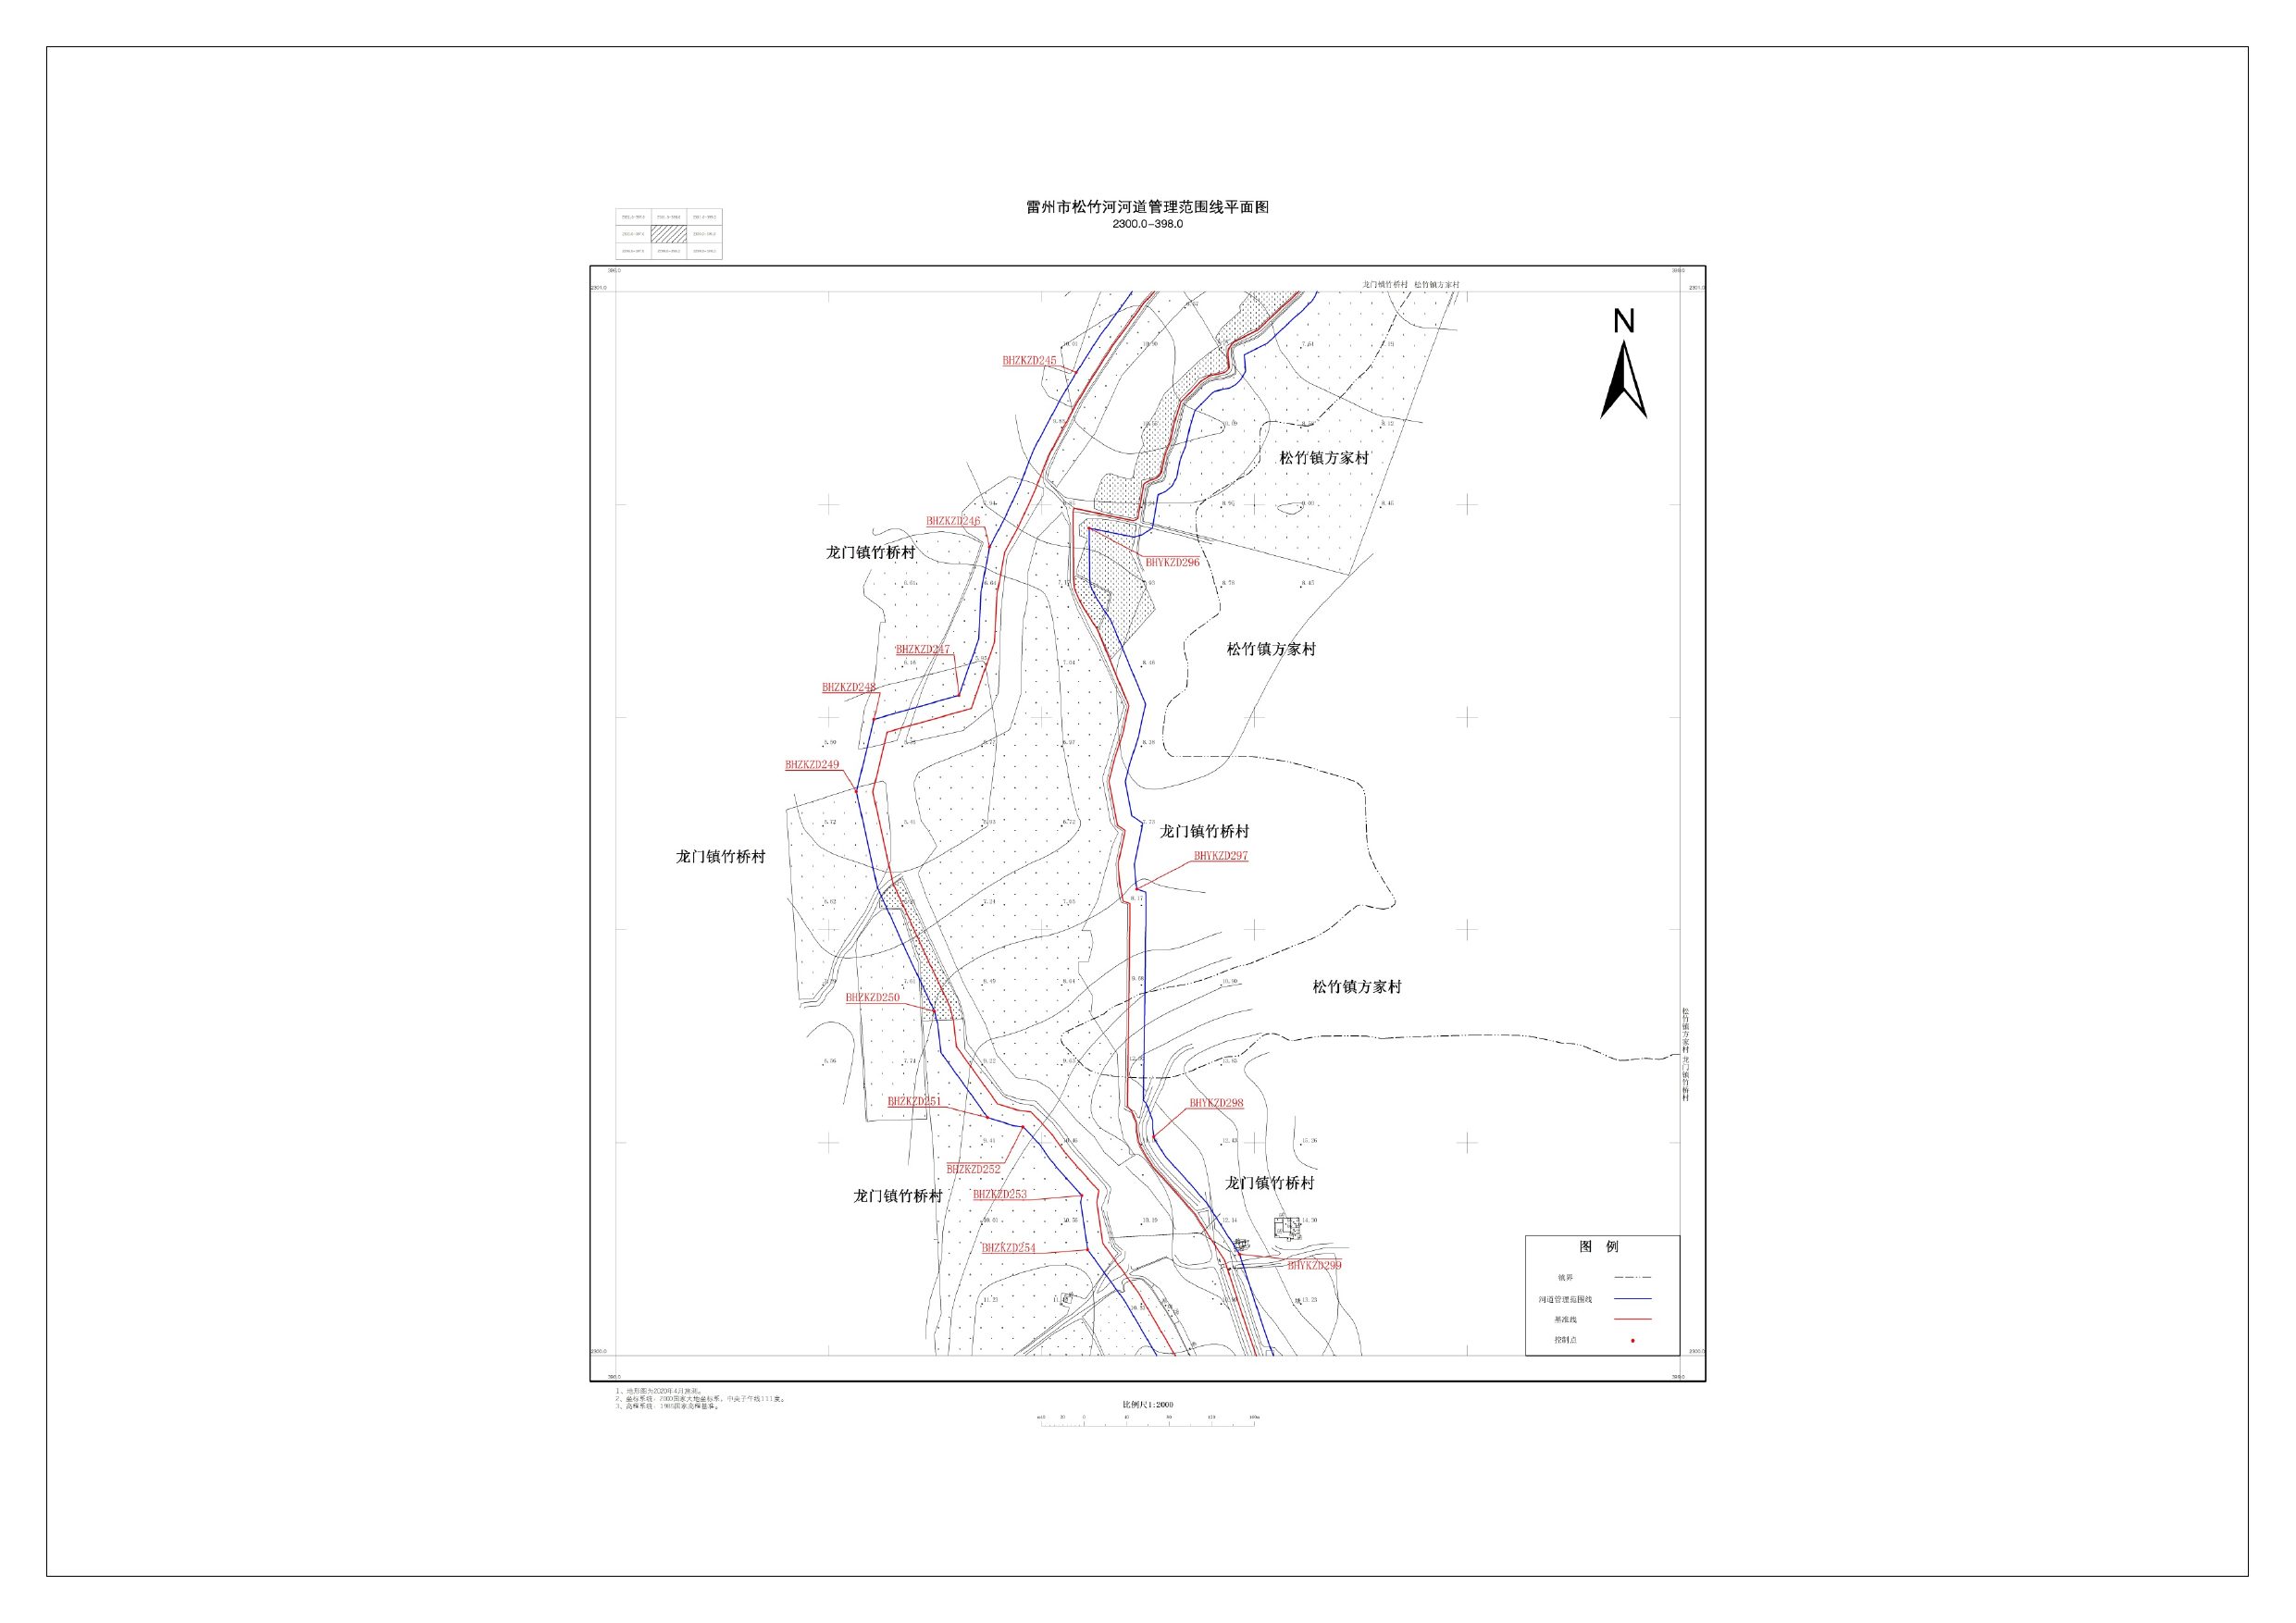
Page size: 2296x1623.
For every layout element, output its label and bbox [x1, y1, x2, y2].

picture [509, 173, 1786, 1450]
